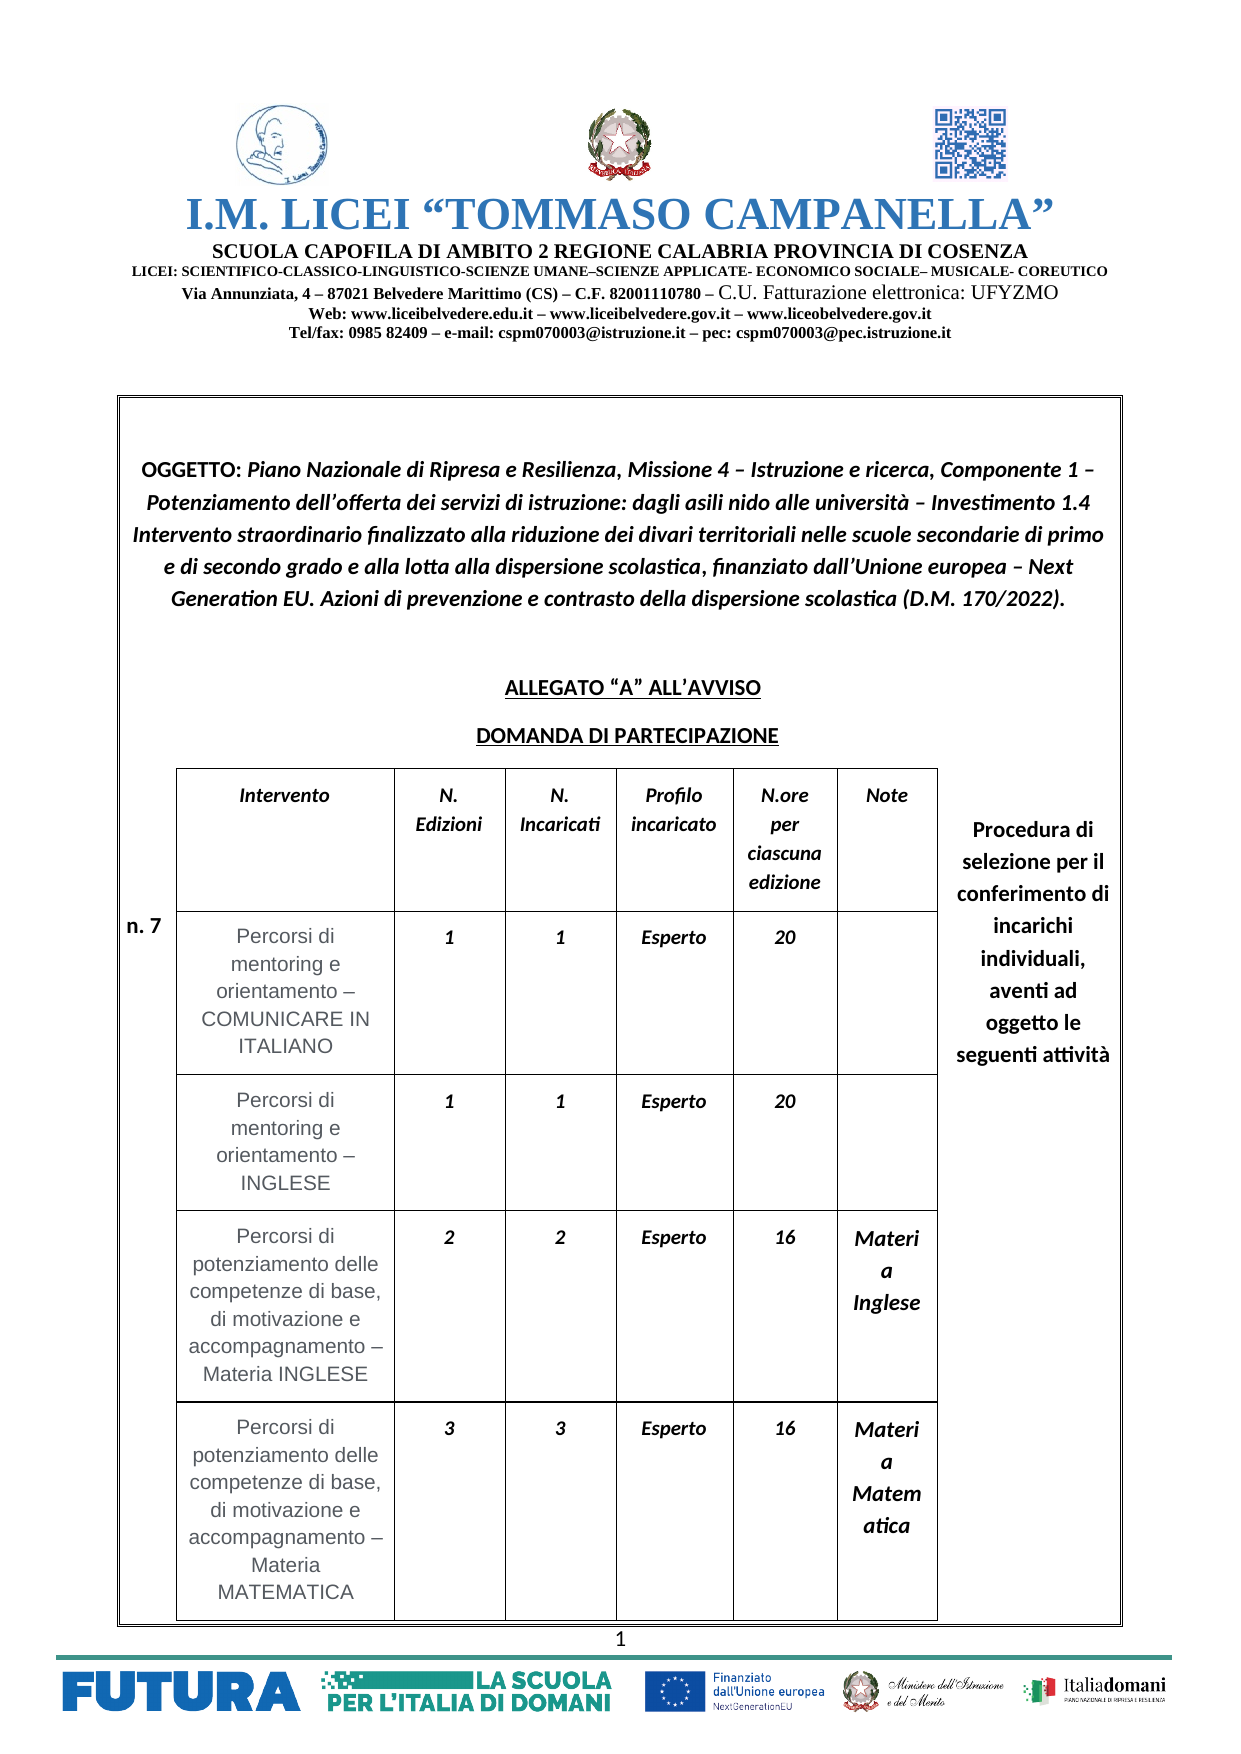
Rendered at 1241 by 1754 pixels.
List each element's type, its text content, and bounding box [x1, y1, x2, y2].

picture [584, 104, 656, 185]
picture [932, 106, 1009, 182]
picture [235, 103, 330, 186]
picture [60, 1668, 1168, 1715]
table_header OGGETTO: Piano Nazionale di Ripresa e Resilienza, Missione 4 – Istruzione e ricerca, Componente 1 – Potenziamento dell’offerta dei servizi di istruzione: dagli asili nido alle università – Investimento 1.4 Intervento straordinario finalizzato alla riduzione dei divari territoriali nelle scuole secondarie di primo e di secondo grado e alla lotta alla dispersione scolastica, finanziato dall’Unione europea – Next Generation EU. Azioni di prevenzione e contrasto della dispersione scolastica (D.M. 170/2022). ALLEGATO “A” ALL’AVVISO DOMANDA DI PARTECIPAZIONE Procedura di selezione per il conferimento di n. 7 incarichi individuali, aventi ad oggetto le seguenti attività [120, 398, 1120, 1624]
